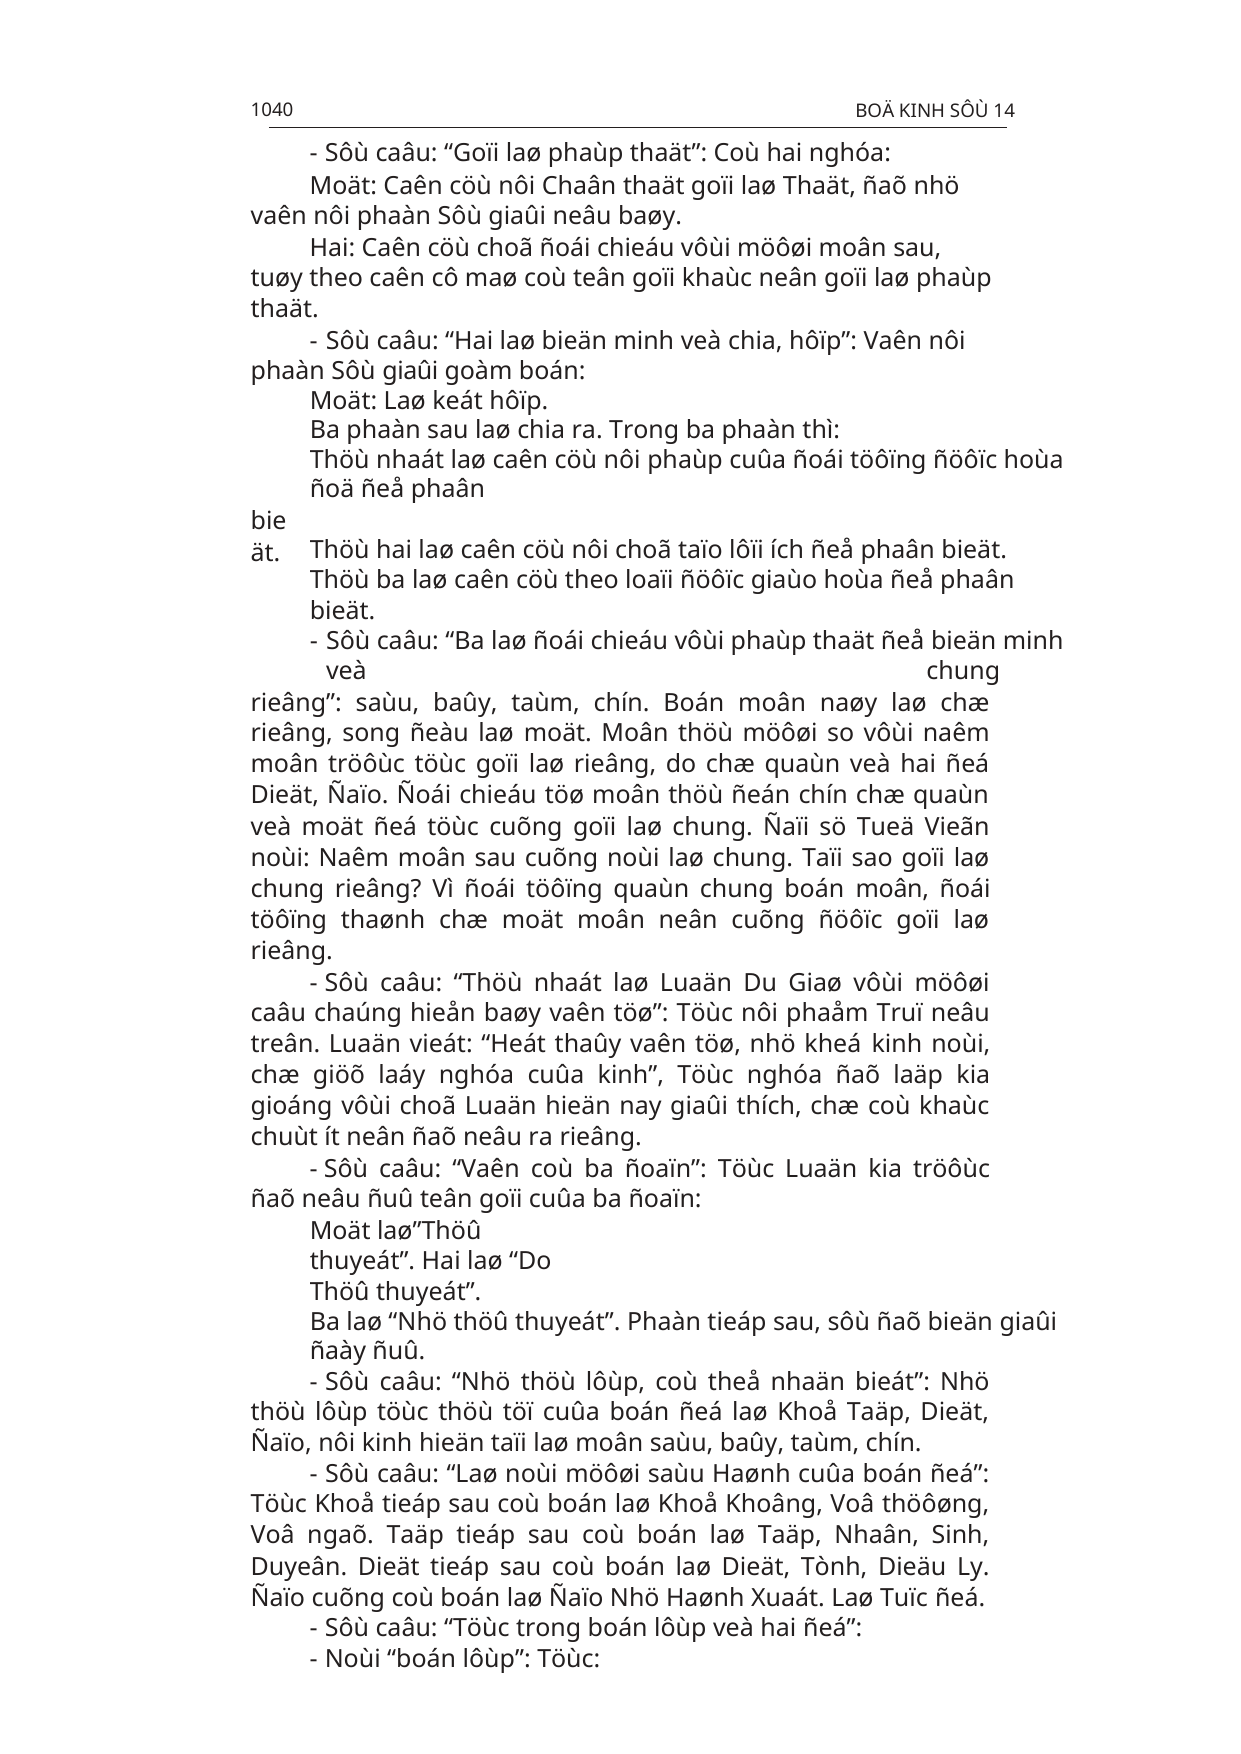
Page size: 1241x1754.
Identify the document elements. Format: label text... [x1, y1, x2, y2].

list Sôù caâu: “Vaên coù ba ñoaïn”: Töùc Luaän kia tröôùc ñaõ neâu ñuû teân goïi cuûa ba ñoaïn: [250, 1152, 990, 1214]
text Moät: Laø keát hôïp. [309, 387, 1065, 415]
text Thöù nhaát laø caên cöù nôi phaùp cuûa ñoái töôïng ñöôïc hoùa ñoä ñeå phaân [309, 445, 1065, 503]
text Moät laø”Thöû thuyeát”. Hai laø “Do Thöû thuyeát”. [309, 1214, 563, 1307]
text Thöù hai laø caên cöù nôi choã taïo lôïi ích ñeå phaân bieät. [309, 533, 1065, 564]
list Sôù caâu: “Laø noùi möôøi saùu Haønh cuûa boán ñeá”: Töùc Khoå tieáp sau coù boán laø Khoå Khoâng, Voâ thöôøng, Voâ ngaõ. Taäp tieáp sau coù boán laø Taäp, Nhaân, Sinh, Duyeân. Dieät tieáp sau coù boán laø Dieät, Tònh, Dieäu Ly. Ñaïo cuõng coù boán laø Ñaïo Nhö Haønh Xuaát. Laø Tuïc ñeá. [250, 1458, 990, 1613]
text Moät: Caên cöù nôi Chaân thaät goïi laø Thaät, ñaõ nhö vaên nôi phaàn Sôù giaûi neâu baøy. [250, 170, 997, 232]
list Sôù caâu: “Thöù nhaát laø Luaän Du Giaø vôùi möôøi caâu chaúng hieån baøy vaên töø”: Töùc nôi phaåm Truï neâu treân. Luaän vieát: “Heát thaûy vaên töø, nhö kheá kinh noùi, chæ giöõ laáy nghóa cuûa kinh”, Töùc nghóa ñaõ laäp kia gioáng vôùi choã Luaän hieän nay giaûi thích, chæ coù khaùc chuùt ít neân ñaõ neâu ra rieâng. [250, 966, 990, 1152]
text 1040 BOÄ KINH SÔÙ 14 [250, 96, 1065, 123]
text Ba laø “Nhö thöû thuyeát”. Phaàn tieáp sau, sôù ñaõ bieän giaûi ñaày ñuû. [309, 1307, 1065, 1365]
text Hai: Caên cöù choã ñoái chieáu vôùi möôøi moân sau, tuøy theo caên cô maø coù teân goïi khaùc neân goïi laø phaùp thaät. [250, 232, 997, 325]
list Sôù caâu: “Hai laø bieän minh veà chia, hôïp”: Vaên nôi phaàn Sôù giaûi goàm boán: [250, 325, 982, 387]
list Sôù caâu: “Goïi laø phaùp thaät”: Coù hai nghóa: [309, 136, 1065, 168]
list Sôù caâu: “Töùc trong boán lôùp veà hai ñeá”: [309, 1613, 1065, 1642]
list Noùi “boán lôùp”: Töùc: [309, 1642, 1065, 1673]
text rieâng”: saùu, baûy, taùm, chín. Boán moân naøy laø chæ rieâng, song ñeàu laø moät. Moân thöù möôøi so vôùi naêm moân tröôùc töùc goïi laø rieâng, do chæ quaùn veà hai ñeá Dieät, Ñaïo. Ñoái chieáu töø moân thöù ñeán chín chæ quaùn veà moät ñeá töùc cuõng goïi laø chung. Ñaïi sö Tueä Vieãn noùi: Naêm moân sau cuõng noùi laø chung. Taïi sao goïi laø chung rieâng? Vì ñoái töôïng quaùn chung boán moân, ñoái töôïng thaønh chæ moät moân neân cuõng ñöôïc goïi laø rieâng. [250, 687, 990, 966]
list Sôù caâu: “Ba laø ñoái chieáu vôùi phaùp thaät ñeå bieän minh veà chung [309, 626, 1065, 685]
text Ba phaàn sau laø chia ra. Trong ba phaàn thì: [309, 415, 1065, 445]
list Sôù caâu: “Nhö thöù lôùp, coù theå nhaän bieát”: Nhö thöù lôùp töùc thöù töï cuûa boán ñeá laø Khoå Taäp, Dieät, Ñaïo, nôi kinh hieän taïi laø moân saùu, baûy, taùm, chín. [250, 1365, 990, 1458]
text bieät. [250, 503, 297, 568]
text Thöù ba laø caên cöù theo loaïi ñöôïc giaùo hoùa ñeå phaân bieät. [309, 564, 1065, 626]
